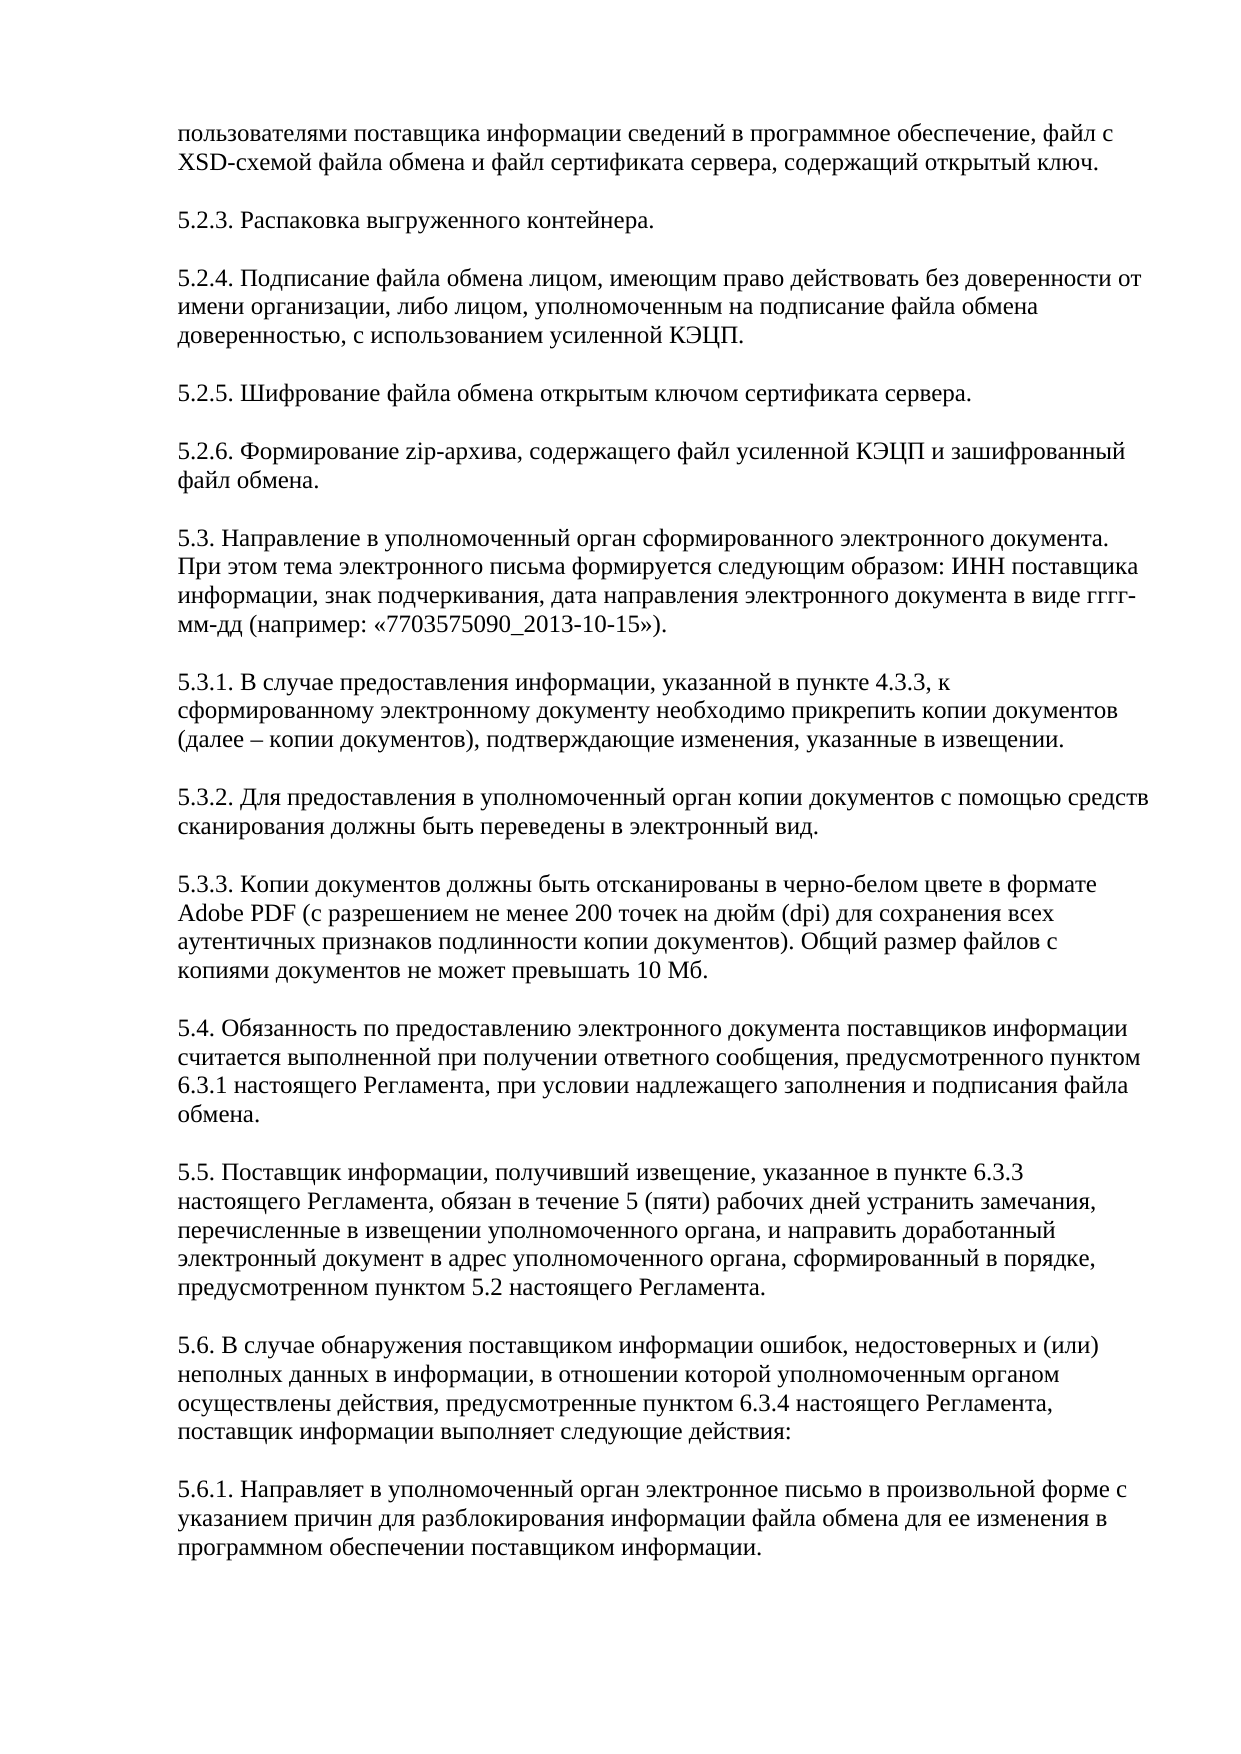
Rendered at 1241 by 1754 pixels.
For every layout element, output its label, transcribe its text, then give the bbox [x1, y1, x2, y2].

text 5.2.5. Шифрование файла обмена открытым ключом сертификата сервера. [177, 378, 1152, 407]
text 5.4. Обязанность по предоставлению электронного документа поставщиков информации считается выполненной при получении ответного сообщения, предусмотренного пунктом 6.3.1 настоящего Регламента, при условии надлежащего заполнения и подписания файла обмена. [177, 1013, 1152, 1128]
text 5.2.4. Подписание файла обмена лицом, имеющим право действовать без доверенности от имени организации, либо лицом, уполномоченным на подписание файла обмена доверенностью, с использованием усиленной КЭЦП. [177, 263, 1152, 349]
text 5.2.6. Формирование zip-архива, содержащего файл усиленной КЭЦП и зашифрованный файл обмена. [177, 436, 1152, 493]
text 5.3.1. В случае предоставления информации, указанной в пункте 4.3.3, к сформированному электронному документу необходимо прикрепить копии документов (далее – копии документов), подтверждающие изменения, указанные в извещении. [177, 667, 1152, 753]
text 5.5. Поставщик информации, получивший извещение, указанное в пункте 6.3.3 настоящего Регламента, обязан в течение 5 (пяти) рабочих дней устранить замечания, перечисленные в извещении уполномоченного органа, и направить доработанный электронный документ в адрес уполномоченного органа, сформированный в порядке, предусмотренном пунктом 5.2 настоящего Регламента. [177, 1157, 1152, 1301]
text 5.6.1. Направляет в уполномоченный орган электронное письмо в произвольной форме с указанием причин для разблокирования информации файла обмена для ее изменения в программном обеспечении поставщиком информации. [177, 1474, 1152, 1561]
text 5.3.2. Для предоставления в уполномоченный орган копии документов с помощью средств сканирования должны быть переведены в электронный вид. [177, 782, 1152, 840]
text 5.3.3. Копии документов должны быть отсканированы в черно-белом цвете в формате Adobe PDF (с разрешением не менее 200 точек на дюйм (dpi) для сохранения всех аутентичных признаков подлинности копии документов). Общий размер файлов с копиями документов не может превышать 10 Мб. [177, 869, 1152, 984]
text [177, 118, 1152, 176]
text 5.3. Направление в уполномоченный орган сформированного электронного документа. При этом тема электронного письма формируется следующим образом: ИНН поставщика информации, знак подчеркивания, дата направления электронного документа в виде гггг-мм-дд (например: «7703575090_2013-10-15»). [177, 523, 1152, 638]
text 5.2.3. Распаковка выгруженного контейнера. [177, 205, 1152, 233]
text 5.6. В случае обнаружения поставщиком информации ошибок, недостоверных и (или) неполных данных в информации, в отношении которой уполномоченным органом осуществлены действия, предусмотренные пунктом 6.3.4 настоящего Регламента, поставщик информации выполняет следующие действия: [177, 1330, 1152, 1445]
